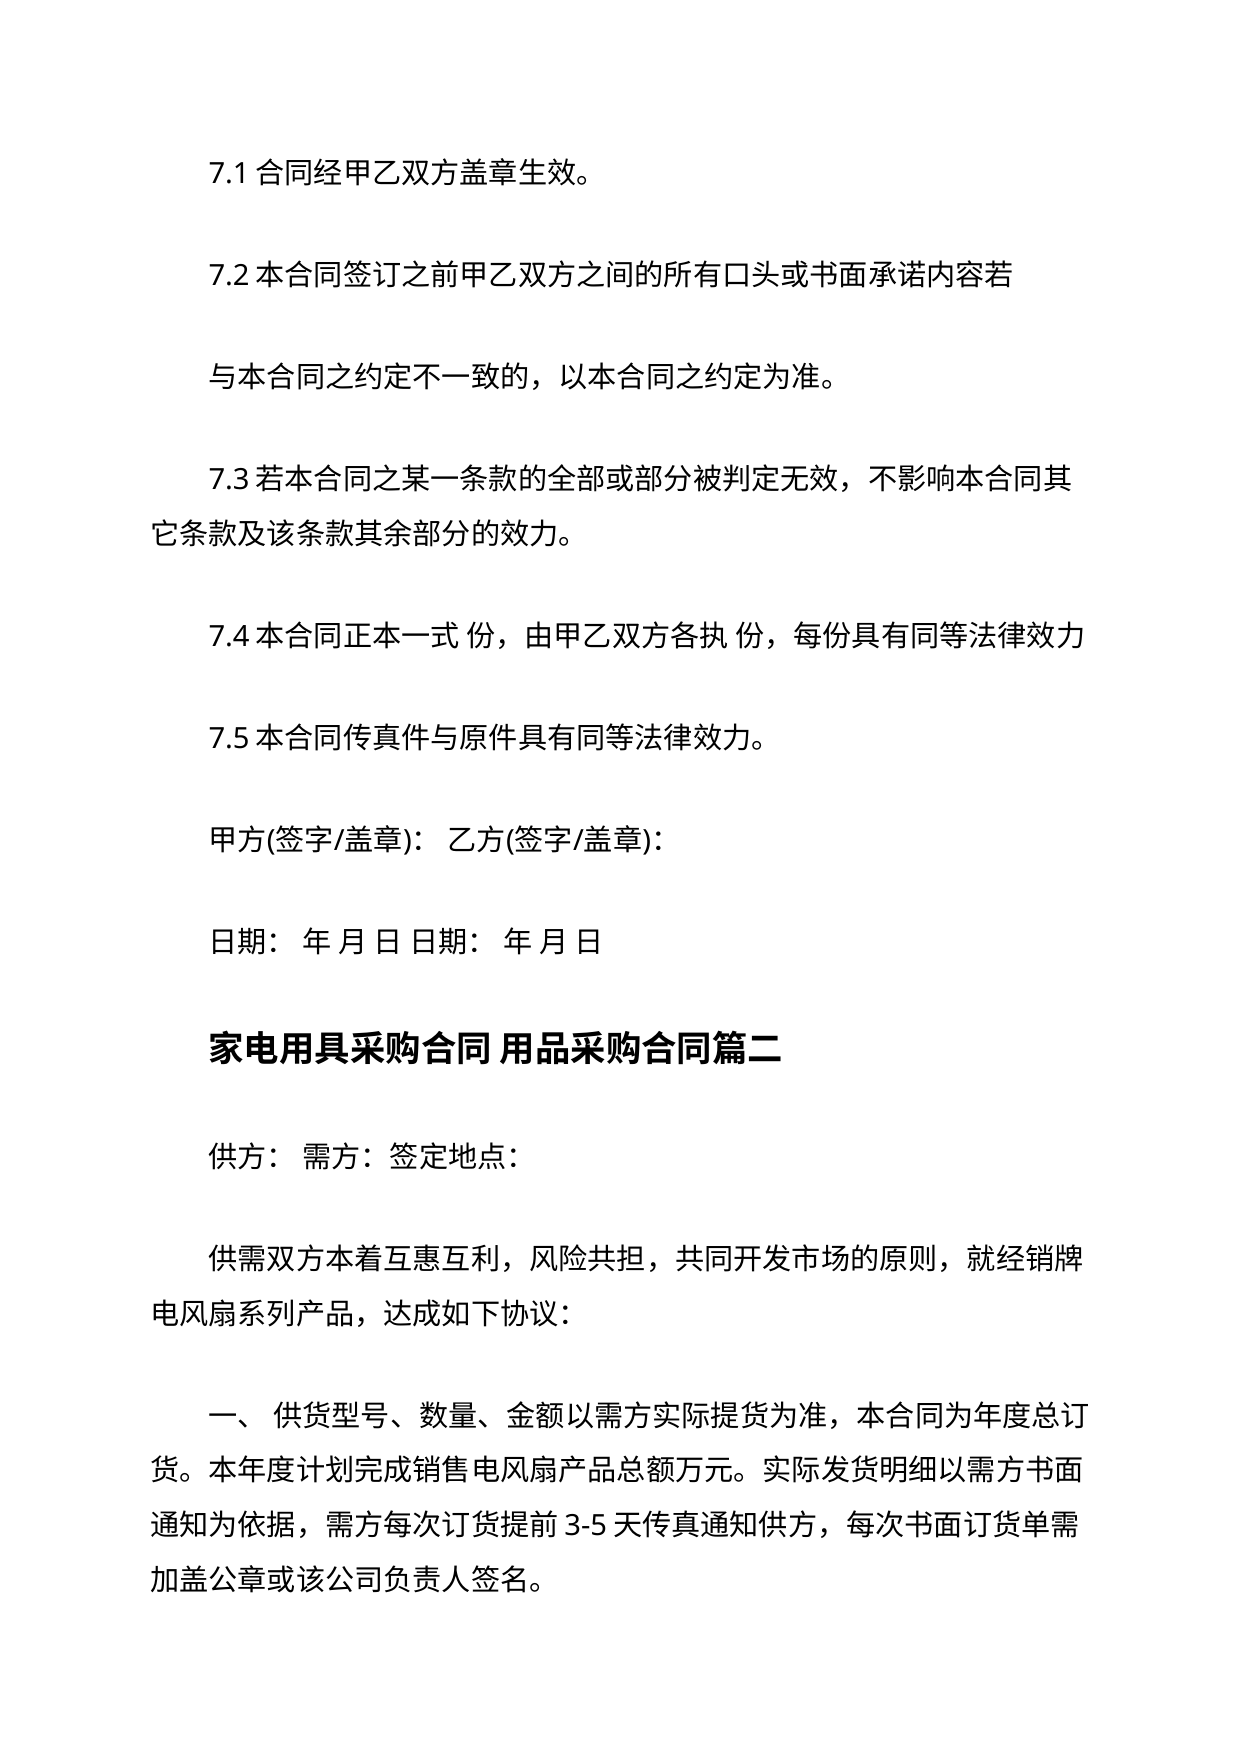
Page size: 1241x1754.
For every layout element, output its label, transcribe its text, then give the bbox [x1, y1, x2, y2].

text 7.1合同经甲乙双方盖章生效。 [150, 150, 1090, 192]
text 一、 供货型号、数量、金额以需方实际提货为准，本合同为年度总订货。本年度计划完成销售电风扇产品总额万元。实际发货明细以需方书面通知为依据，需方每次订货提前3-5天传真通知供方，每次书面订货单需加盖公章或该公司负责人签名。 [150, 1392, 1090, 1599]
text 7.5本合同传真件与原件具有同等法律效力。 [150, 714, 1090, 757]
text 与本合同之约定不一致的，以本合同之约定为准。 [150, 354, 1090, 396]
text 家电用具采购合同 用品采购合同篇二 [150, 1020, 1090, 1071]
text 日期： 年 月 日 日期： 年 月 日 [150, 918, 1090, 961]
text 供需双方本着互惠互利，风险共担，共同开发市场的原则，就经销牌电风扇系列产品，达成如下协议： [150, 1235, 1090, 1333]
text 7.3若本合同之某一条款的全部或部分被判定无效，不影响本合同其它条款及该条款其余部分的效力。 [150, 456, 1090, 553]
text 7.2本合同签订之前甲乙双方之间的所有口头或书面承诺内容若 [150, 252, 1090, 294]
text 7.4本合同正本一式 份，由甲乙双方各执 份，每份具有同等法律效力 [150, 612, 1090, 655]
text 甲方(签字/盖章)： 乙方(签字/盖章)： [150, 816, 1090, 859]
text 供方： 需方：签定地点： [150, 1134, 1090, 1176]
